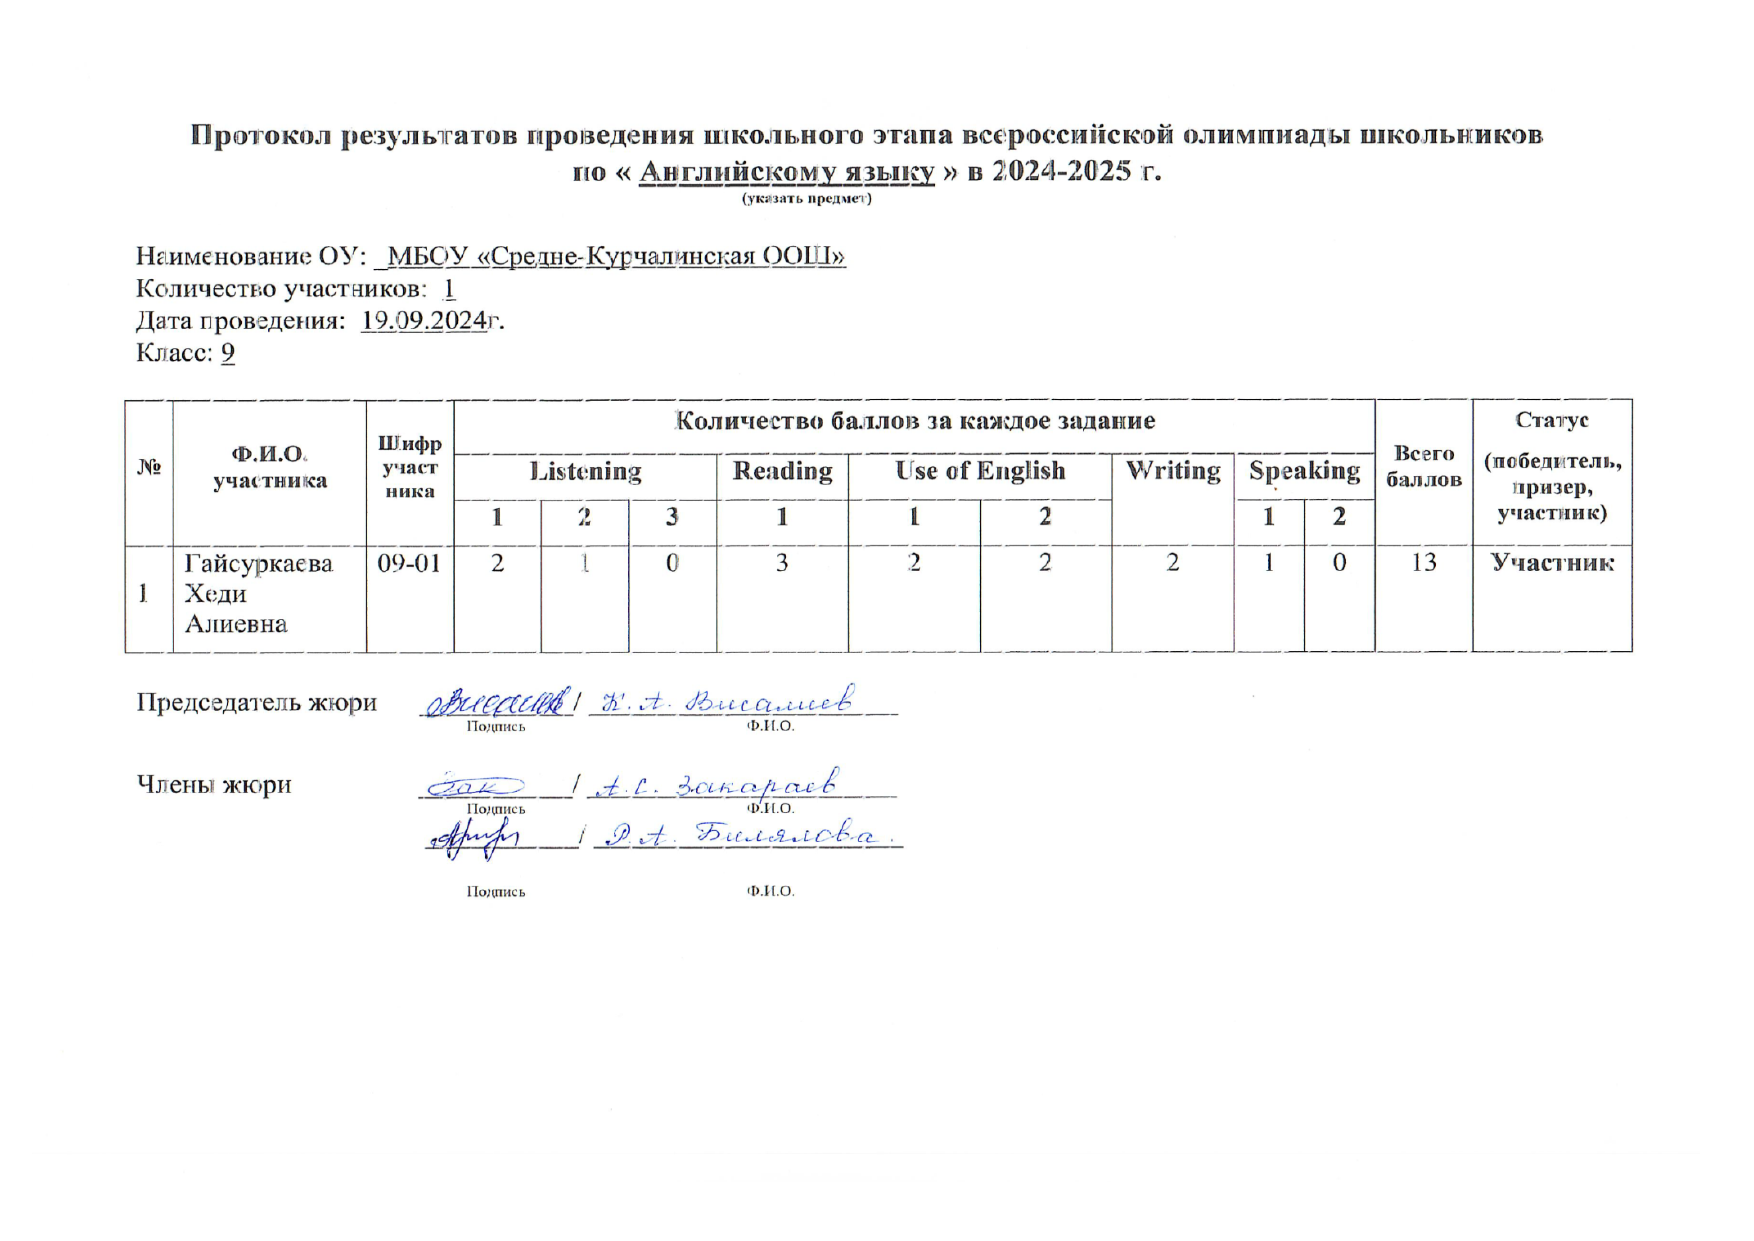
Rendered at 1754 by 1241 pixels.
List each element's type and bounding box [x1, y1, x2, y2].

picture [34, 39, 1709, 1182]
